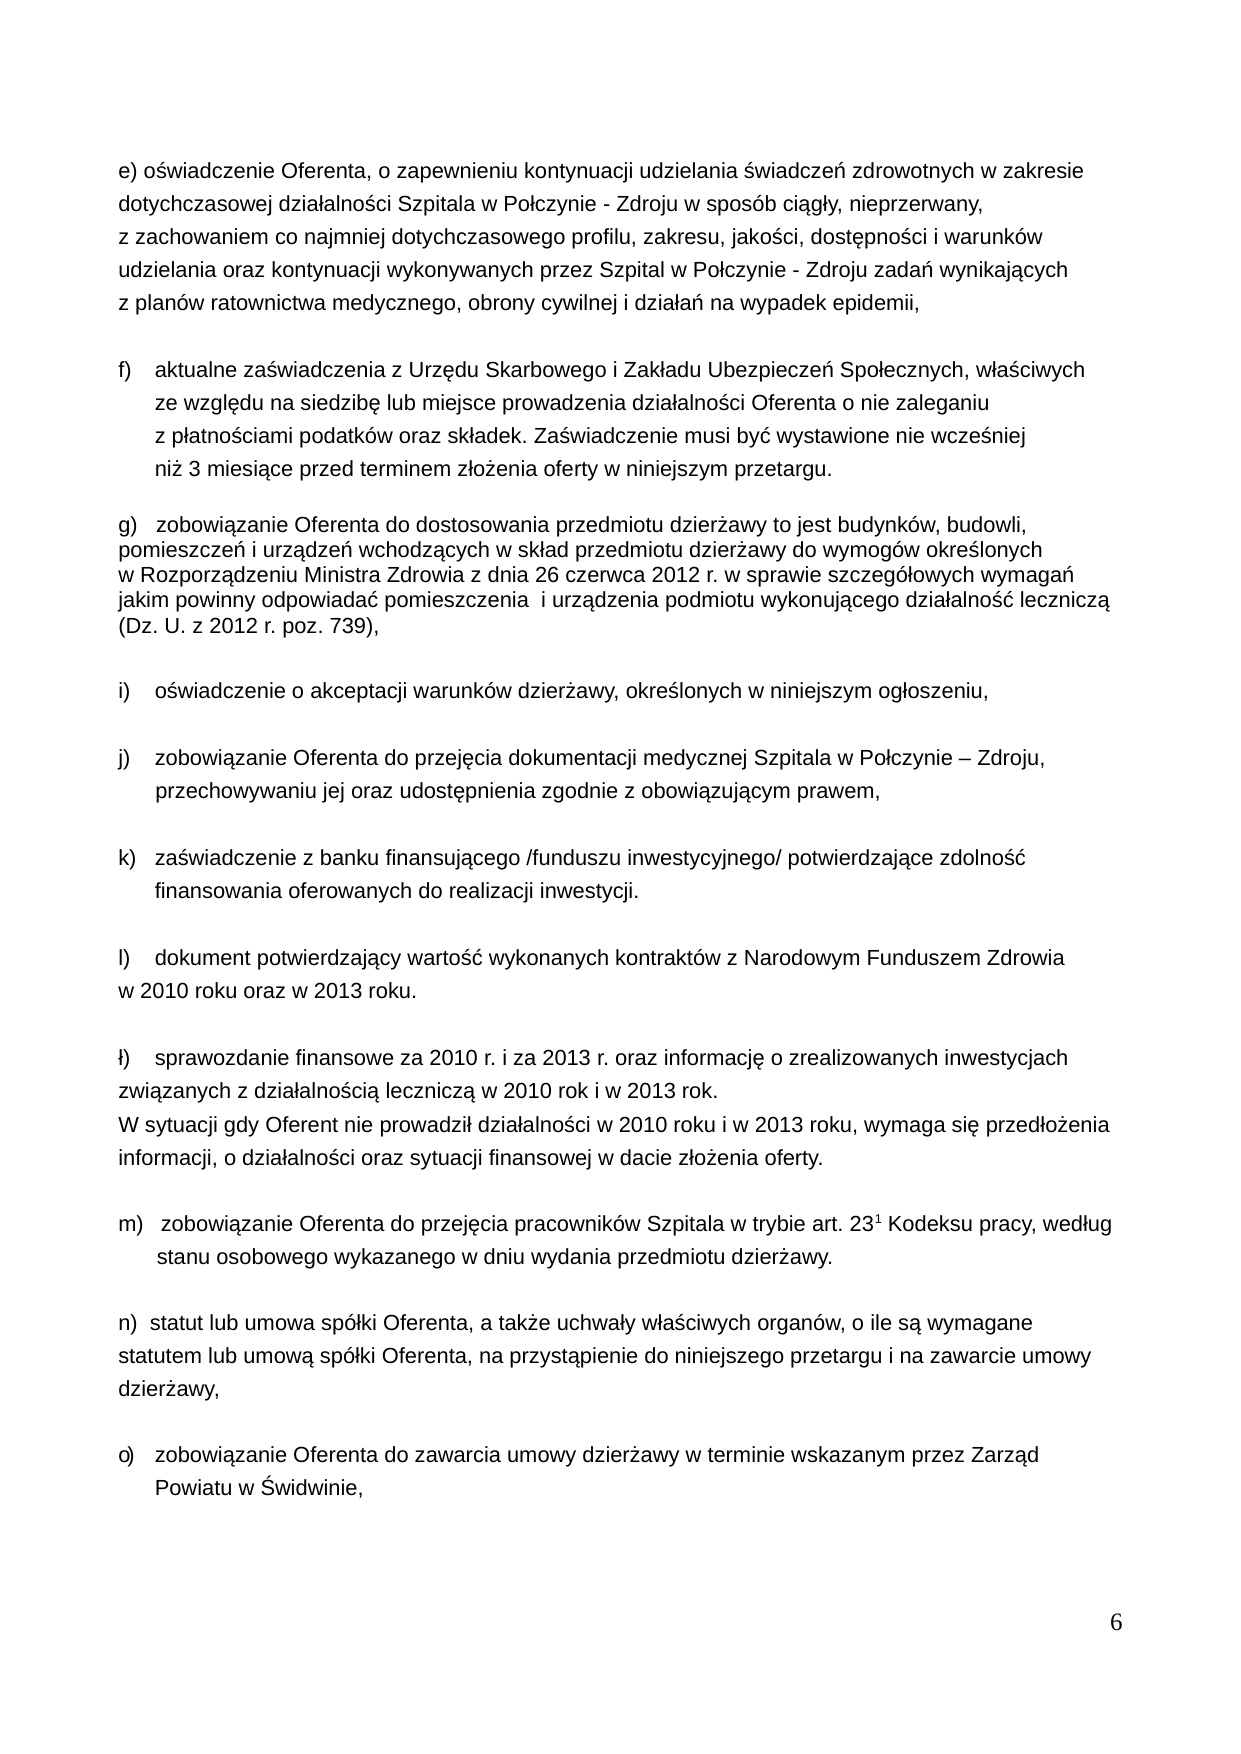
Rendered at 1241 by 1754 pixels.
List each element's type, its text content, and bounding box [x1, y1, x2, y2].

text o) zobowiązanie Oferenta do zawarcia umowy dzierżawy w terminie wskazanym przez Zarząd Powiatu w Świdwinie, [118, 1436, 1122, 1502]
text j) zobowiązanie Oferenta do przejęcia dokumentacji medycznej Szpitala w Połczynie – Zdroju, przechowywaniu jej oraz udostępnienia zgodnie z obowiązującym prawem, [118, 739, 1122, 805]
text m) zobowiązanie Oferenta do przejęcia pracowników Szpitala w trybie art. 231 Kodeksu pracy, według stanu osobowego wykazanego w dniu wydania przedmiotu dzierżawy. [118, 1205, 1122, 1271]
text g) zobowiązanie Oferenta do dostosowania przedmiotu dzierżawy to jest budynków, budowli, pomieszczeń i urządzeń wchodzących w skład przedmiotu dzierżawy do wymogów określonych w Rozporządzeniu Ministra Zdrowia z dnia 26 czerwca 2012 r. w sprawie szczegółowych wymagań jakim powinny odpowiadać pomieszczenia i urządzenia podmiotu wykonującego działalność leczniczą (Dz. U. z 2012 r. poz. 739), [118, 512, 1122, 638]
text W sytuacji gdy Oferent nie prowadził działalności w 2010 roku i w 2013 roku, wymaga się przedłożenia informacji, o działalności oraz sytuacji finansowej w dacie złożenia oferty. [824, 1106, 1122, 1172]
text f) aktualne zaświadczenia z Urzędu Skarbowego i Zakładu Ubezpieczeń Społecznych, właściwych ze względu na siedzibę lub miejsce prowadzenia działalności Oferenta o nie zaleganiu z płatnościami podatków oraz składek. Zaświadczenie musi być wystawione nie wcześniej niż 3 miesiące przed terminem złożenia oferty w niniejszym przetargu. [118, 351, 1122, 483]
text k) zaświadczenie z banku finansującego /funduszu inwestycyjnego/ potwierdzające zdolność finansowania oferowanych do realizacji inwestycji. [118, 839, 1122, 905]
text l) dokument potwierdzający wartość wykonanych kontraktów z Narodowym Funduszem Zdrowia w 2010 roku oraz w 2013 roku. [118, 939, 1122, 1005]
text n) statut lub umowa spółki Oferenta, a także uchwały właściwych organów, o ile są wymagane statutem lub umową spółki Oferenta, na przystąpienie do niniejszego przetargu i na zawarcie umowy dzierżawy, [118, 1304, 1122, 1403]
text ł) sprawozdanie finansowe za 2010 r. i za 2013 r. oraz informację o zrealizowanych inwestycjach związanych z działalnością leczniczą w 2010 rok i w 2013 rok. [118, 1039, 1122, 1105]
text e) oświadczenie Oferenta, o zapewnieniu kontynuacji udzielania świadczeń zdrowotnych w zakresie dotychczasowej działalności Szpitala w Połczynie - Zdroju w sposób ciągły, nieprzerwany, z zachowaniem co najmniej dotychczasowego profilu, zakresu, jakości, dostępności i warunków udzielania oraz kontynuacji wykonywanych przez Szpital w Połczynie - Zdroju zadań wynikających z planów ratownictwa medycznego, obrony cywilnej i działań na wypadek epidemii, [118, 152, 1122, 317]
text i) oświadczenie o akceptacji warunków dzierżawy, określonych w niniejszym ogłoszeniu, [118, 672, 1122, 705]
